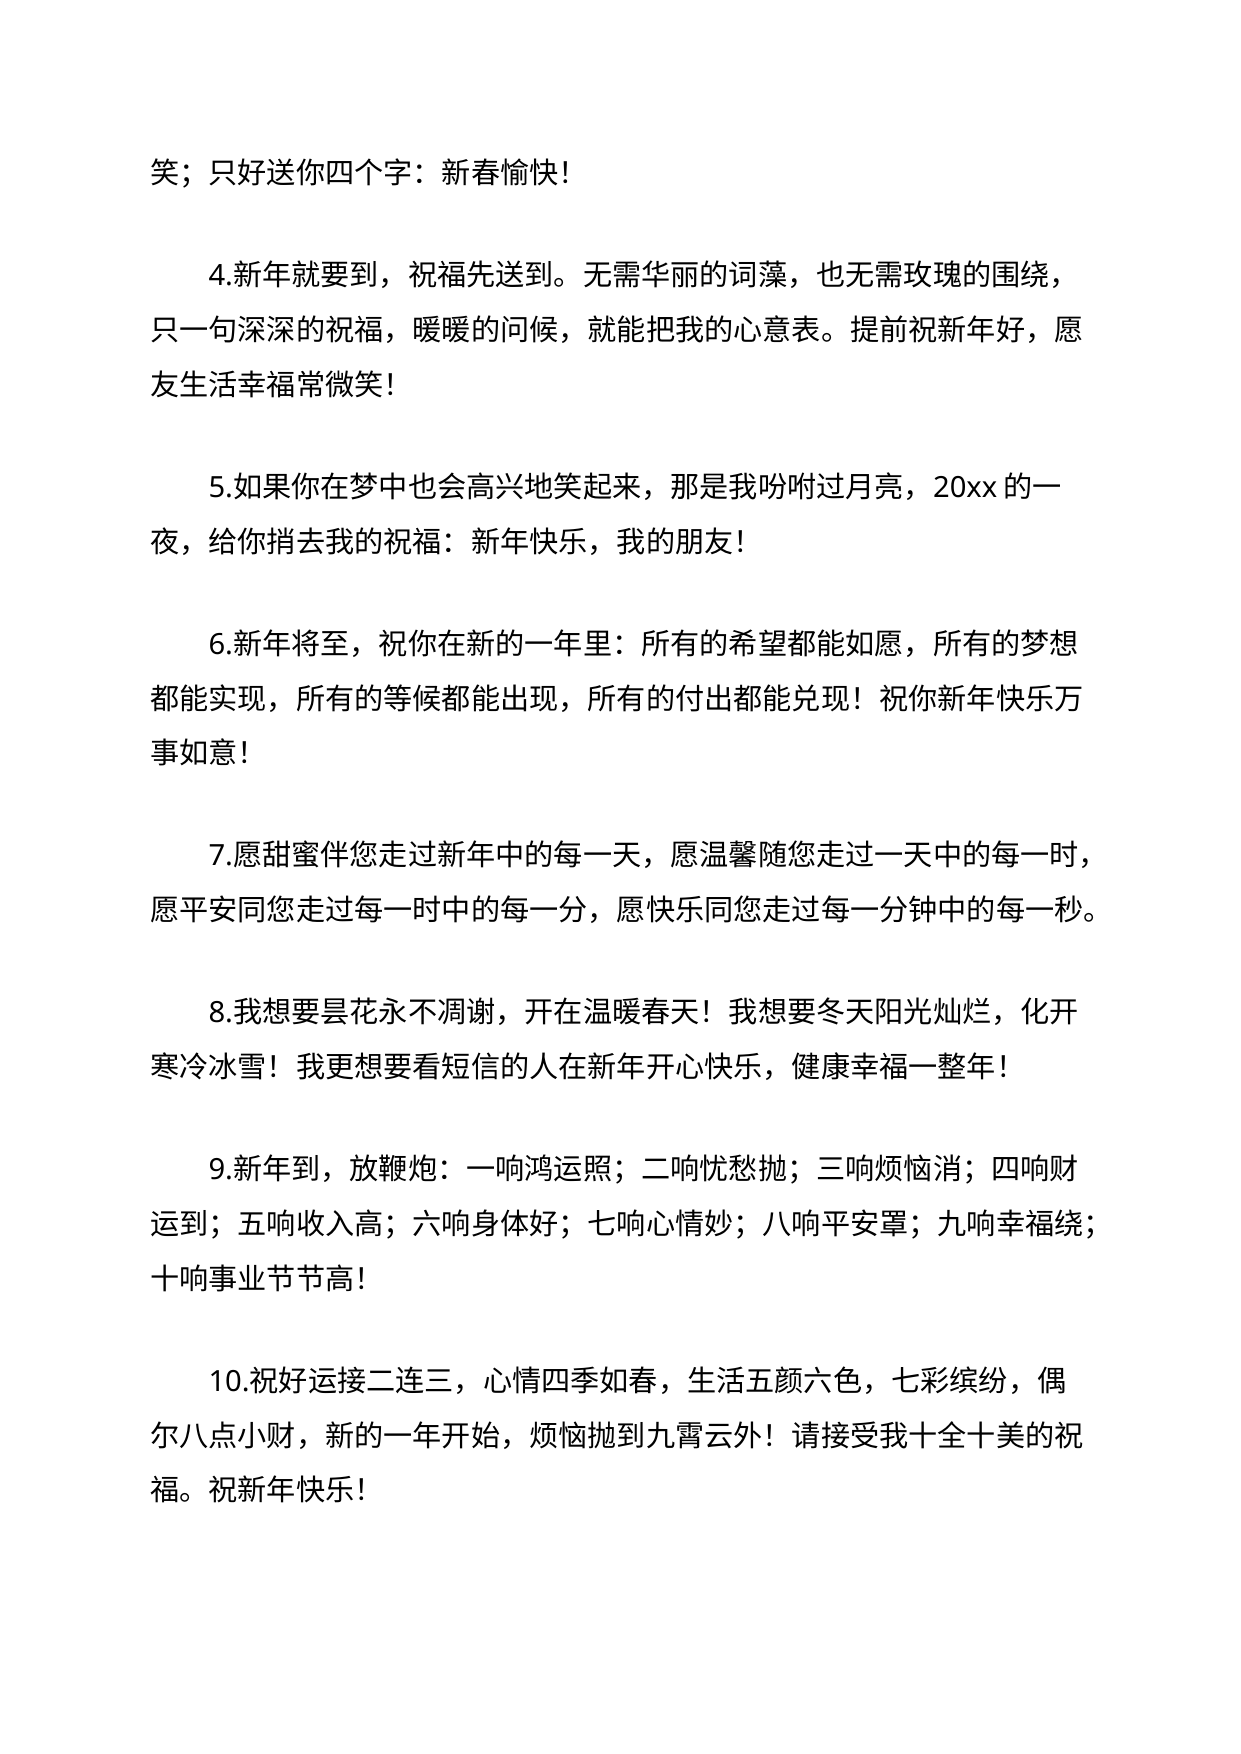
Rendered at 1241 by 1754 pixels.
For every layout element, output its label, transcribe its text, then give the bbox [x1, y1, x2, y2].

text 9.新年到，放鞭炮：一响鸿运照；二响忧愁抛；三响烦恼消；四响财运到；五响收入高；六响身体好；七响心情妙；八响平安罩；九响幸福绕；十响事业节节高！ [150, 1145, 1090, 1298]
text 8.我想要昙花永不凋谢，开在温暖春天！我想要冬天阳光灿烂，化开寒冷冰雪！我更想要看短信的人在新年开心快乐，健康幸福一整年！ [150, 989, 1090, 1086]
text 5.如果你在梦中也会高兴地笑起来，那是我吩咐过月亮，20xx的一夜，给你捎去我的祝福：新年快乐，我的朋友！ [150, 463, 1090, 561]
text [150, 150, 1090, 192]
text 4.新年就要到，祝福先送到。无需华丽的词藻，也无需玫瑰的围绕，只一句深深的祝福，暖暖的问候，就能把我的心意表。提前祝新年好，愿友生活幸福常微笑！ [150, 252, 1090, 404]
text 10.祝好运接二连三，心情四季如春，生活五颜六色，七彩缤纷，偶尔八点小财，新的一年开始，烦恼抛到九霄云外！请接受我十全十美的祝福。祝新年快乐！ [150, 1357, 1090, 1509]
text 7.愿甜蜜伴您走过新年中的每一天，愿温馨随您走过一天中的每一时，愿平安同您走过每一时中的每一分，愿快乐同您走过每一分钟中的每一秒。 [150, 832, 1090, 929]
text 6.新年将至，祝你在新的一年里：所有的希望都能如愿，所有的梦想都能实现，所有的等候都能出现，所有的付出都能兑现！祝你新年快乐万事如意！ [150, 620, 1090, 772]
